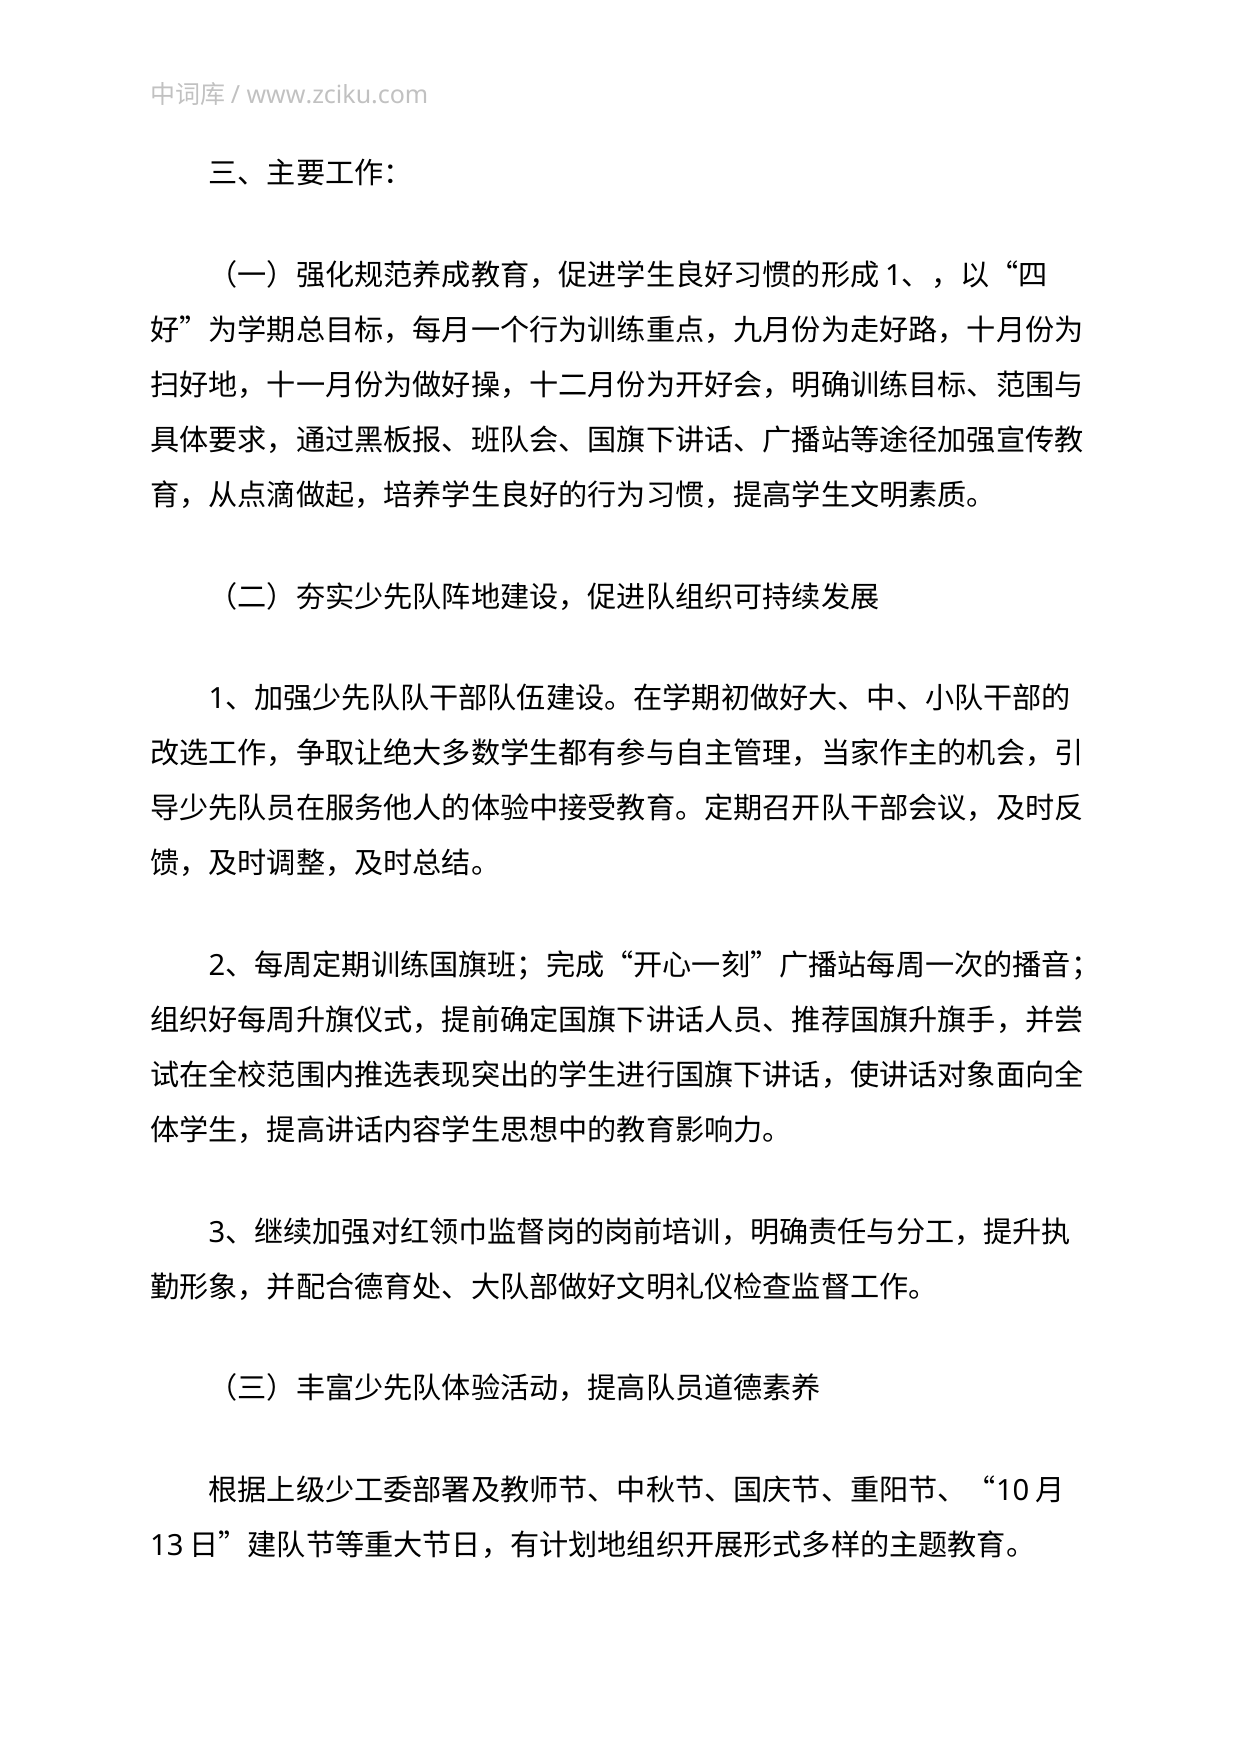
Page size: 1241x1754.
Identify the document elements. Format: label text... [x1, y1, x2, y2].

text 1、加强少先队队干部队伍建设。在学期初做好大、中、小队干部的改选工作，争取让绝大多数学生都有参与自主管理，当家作主的机会，引导少先队员在服务他人的体验中接受教育。定期召开队干部会议，及时反馈，及时调整，及时总结。 [150, 675, 1090, 882]
text （三）丰富少先队体验活动，提高队员道德素养 [150, 1365, 1090, 1407]
text （二）夯实少先队阵地建设，促进队组织可持续发展 [150, 573, 1090, 616]
text （一）强化规范养成教育，促进学生良好习惯的形成1、，以“四好”为学期总目标，每月一个行为训练重点，九月份为走好路，十月份为扫好地，十一月份为做好操，十二月份为开好会，明确训练目标、范围与具体要求，通过黑板报、班队会、国旗下讲话、广播站等途径加强宣传教育，从点滴做起，培养学生良好的行为习惯，提高学生文明素质。 [150, 252, 1090, 514]
text 三、主要工作： [150, 150, 1090, 192]
text 根据上级少工委部署及教师节、中秋节、国庆节、重阳节、“10月13日”建队节等重大节日，有计划地组织开展形式多样的主题教育。 [150, 1467, 1090, 1564]
text 3、继续加强对红领巾监督岗的岗前培训，明确责任与分工，提升执勤形象，并配合德育处、大队部做好文明礼仪检查监督工作。 [150, 1208, 1090, 1305]
text 2、每周定期训练国旗班；完成“开心一刻”广播站每周一次的播音；组织好每周升旗仪式，提前确定国旗下讲话人员、推荐国旗升旗手，并尝试在全校范围内推选表现突出的学生进行国旗下讲话，使讲话对象面向全体学生，提高讲话内容学生思想中的教育影响力。 [150, 942, 1090, 1149]
